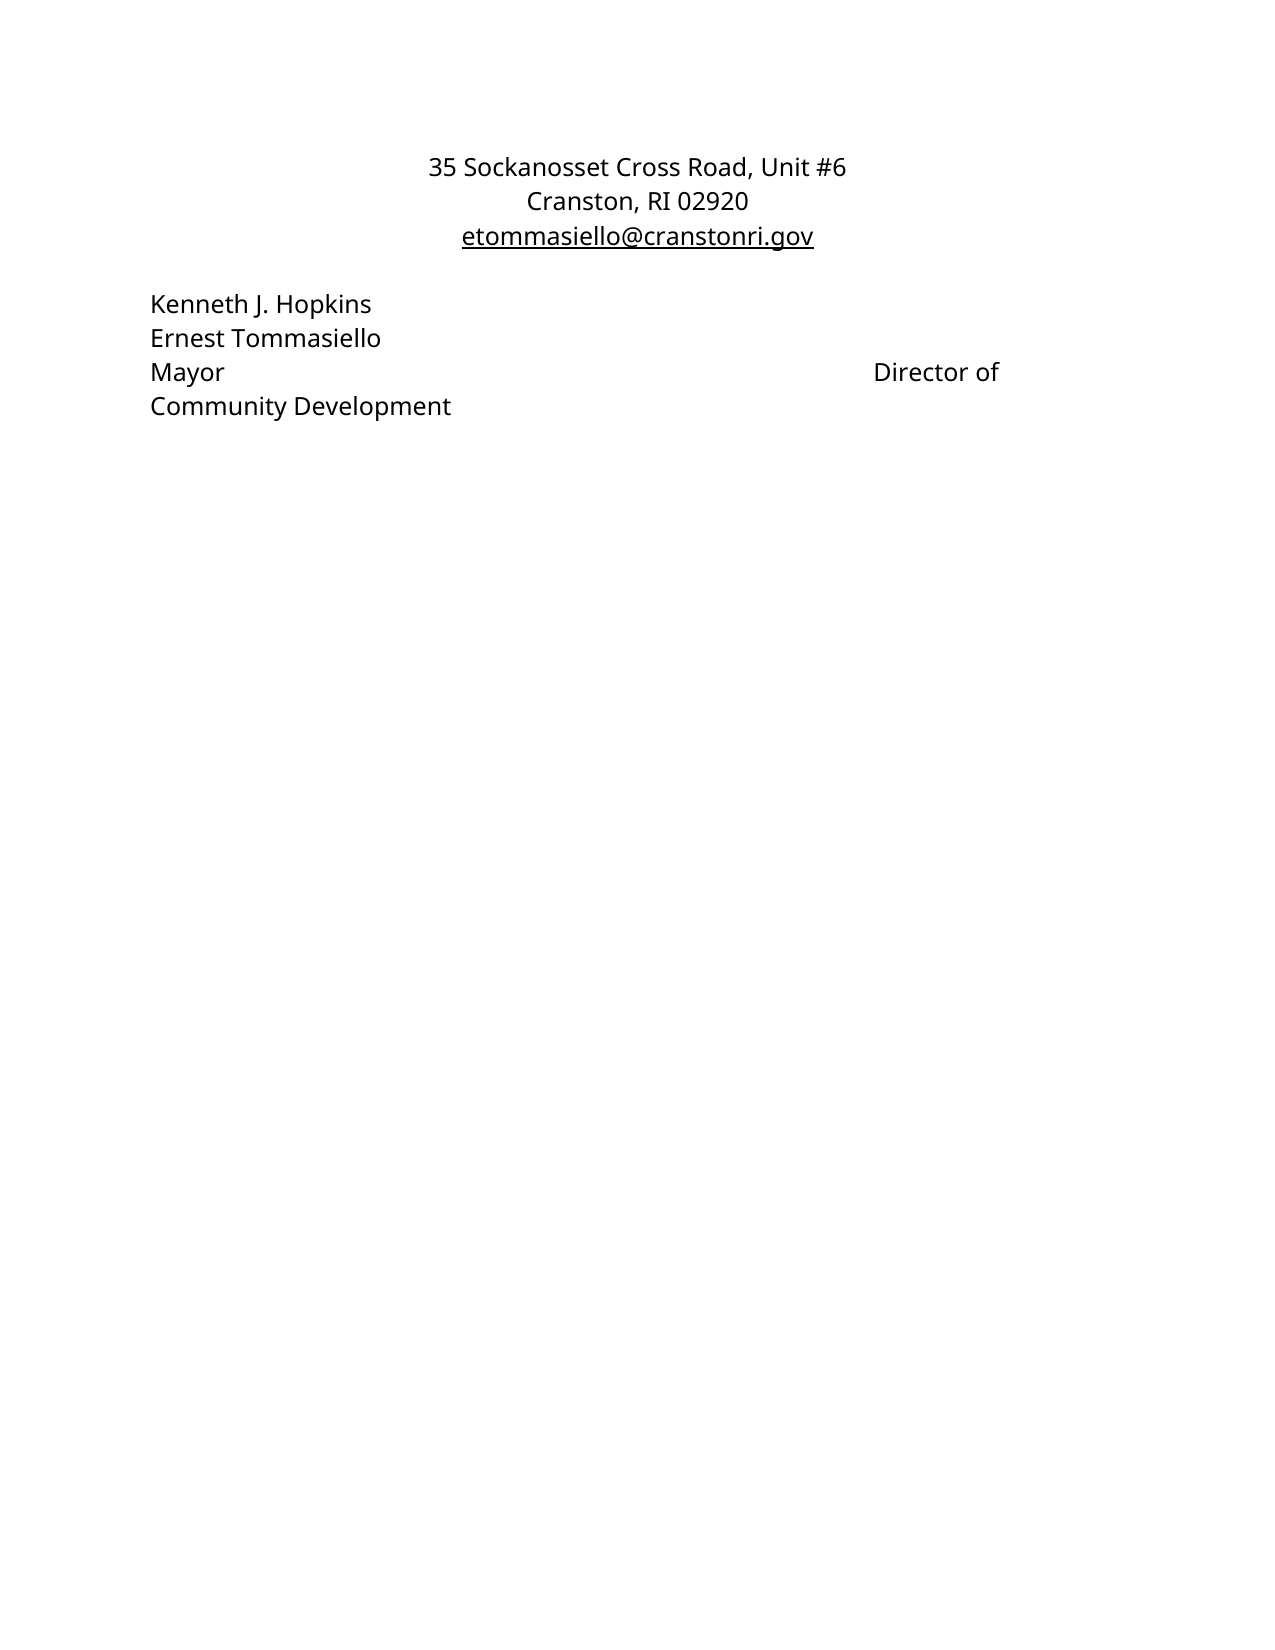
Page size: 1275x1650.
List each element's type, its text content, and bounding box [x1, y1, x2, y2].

text Mayor Director of Community Development [150, 354, 1125, 422]
text Cranston, RI 02920 [150, 184, 1125, 218]
text etommasiello@cranstonri.gov [150, 218, 1125, 252]
text 35 Sockanosset Cross Road, Unit #6 [150, 150, 1125, 184]
text Kenneth J. Hopkins Ernest Tommasiello [150, 286, 1125, 354]
